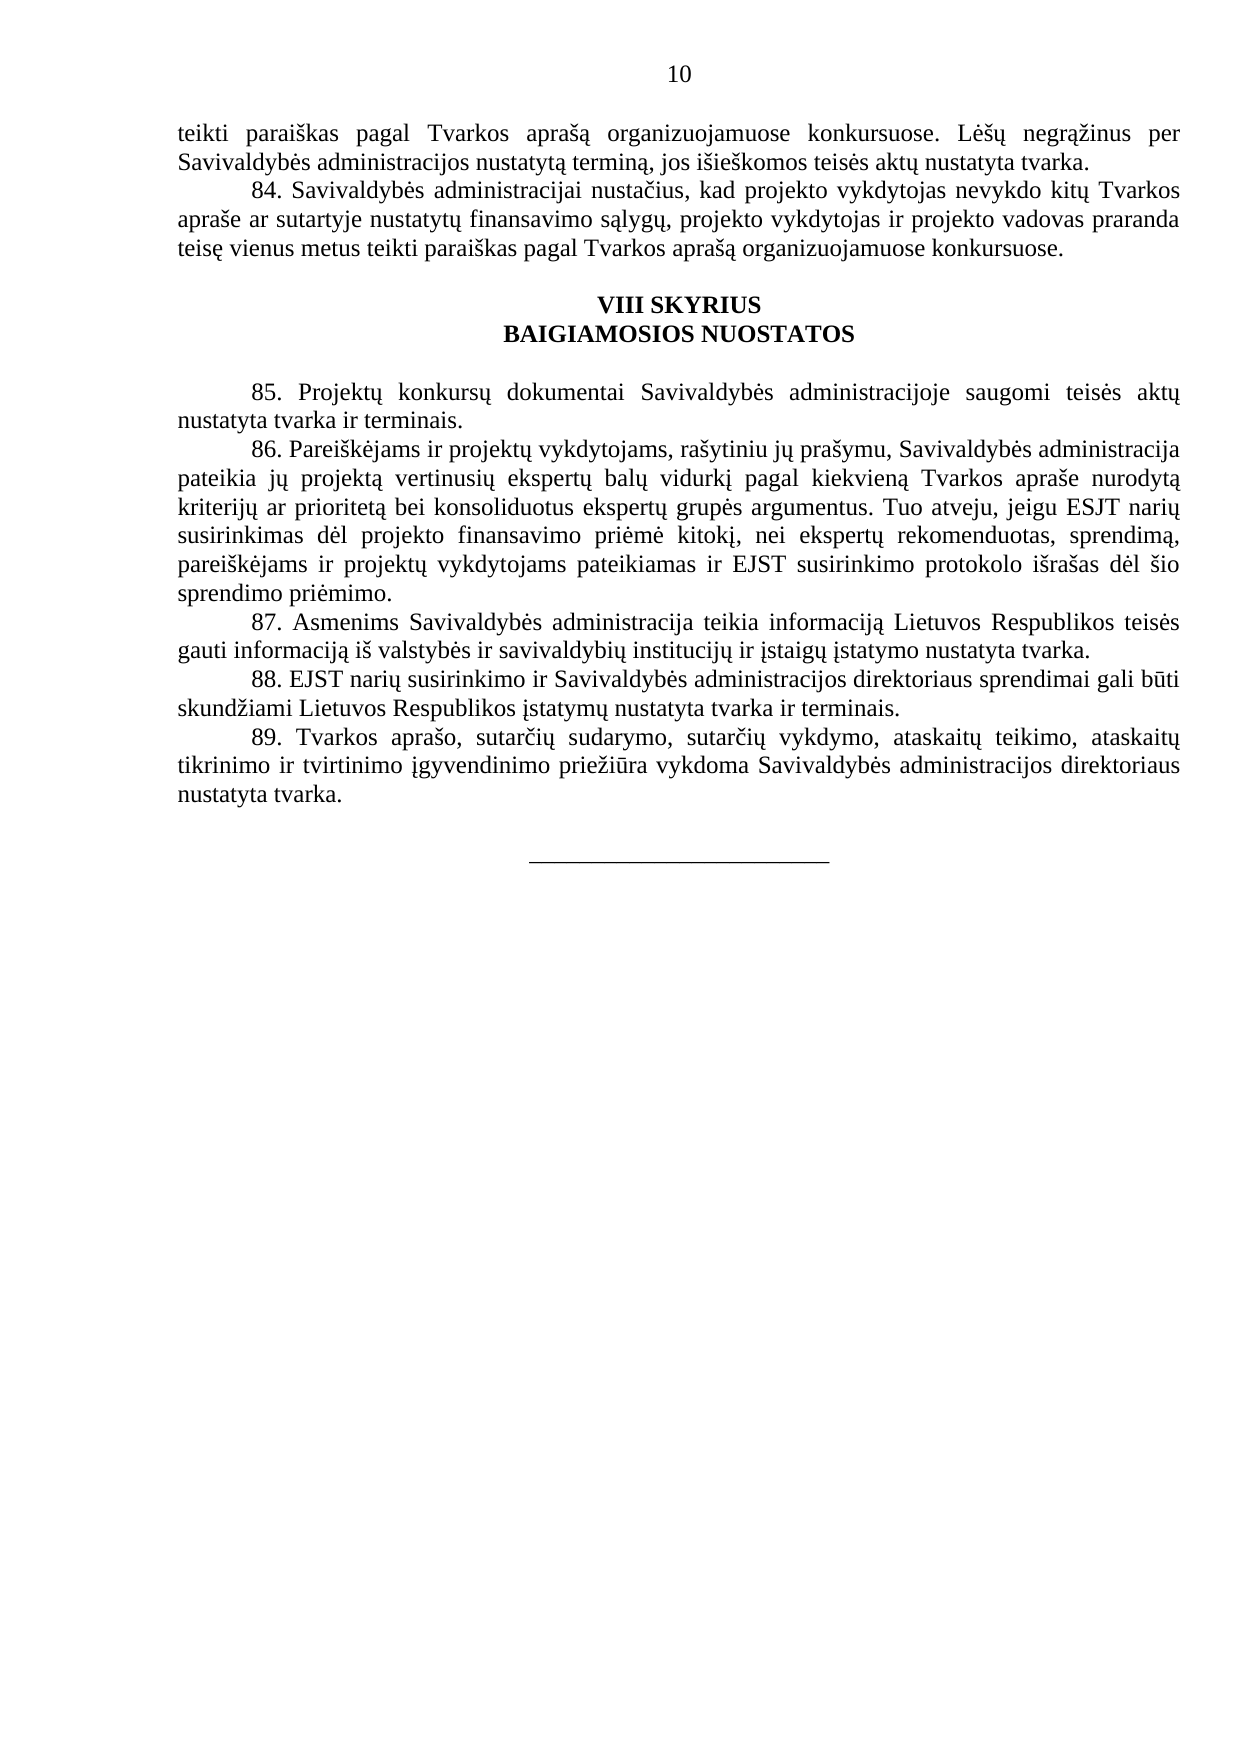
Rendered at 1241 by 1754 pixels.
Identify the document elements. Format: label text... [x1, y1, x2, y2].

text BAIGIAMOSIOS NUOSTATOS [177, 319, 1181, 348]
text VIII SKYRIUS [177, 291, 1181, 319]
text ________________________ [177, 837, 1181, 866]
text 87. Asmenims Savivaldybės administracija teikia informaciją Lietuvos Respublikos teisės gauti informaciją iš valstybės ir savivaldybių institucijų ir įstaigų įstatymo nustatyta tvarka. [177, 607, 1181, 664]
text 86. Pareiškėjams ir projektų vykdytojams, rašytiniu jų prašymu, Savivaldybės administracija pateikia jų projektą vertinusių ekspertų balų vidurkį pagal kiekvieną Tvarkos apraše nurodytą kriterijų ar prioritetą bei konsoliduotus ekspertų grupės argumentus. Tuo atveju, jeigu ESJT narių susirinkimas dėl projekto finansavimo priėmė kitokį, nei ekspertų rekomenduotas, sprendimą, pareiškėjams ir projektų vykdytojams pateikiamas ir EJST susirinkimo protokolo išrašas dėl šio sprendimo priėmimo. [177, 434, 1181, 607]
text 85. Projektų konkursų dokumentai Savivaldybės administracijoje saugomi teisės aktų nustatyta tvarka ir terminais. [177, 377, 1181, 434]
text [177, 118, 1181, 176]
text 84. Savivaldybės administracijai nustačius, kad projekto vykdytojas nevykdo kitų Tvarkos apraše ar sutartyje nustatytų finansavimo sąlygų, projekto vykdytojas ir projekto vadovas praranda teisę vienus metus teikti paraiškas pagal Tvarkos aprašą organizuojamuose konkursuose. [177, 176, 1181, 262]
text 89. Tvarkos aprašo, sutarčių sudarymo, sutarčių vykdymo, ataskaitų teikimo, ataskaitų tikrinimo ir tvirtinimo įgyvendinimo priežiūra vykdoma Savivaldybės administracijos direktoriaus nustatyta tvarka. [177, 722, 1181, 808]
text 88. EJST narių susirinkimo ir Savivaldybės administracijos direktoriaus sprendimai gali būti skundžiami Lietuvos Respublikos įstatymų nustatyta tvarka ir terminais. [177, 664, 1181, 722]
